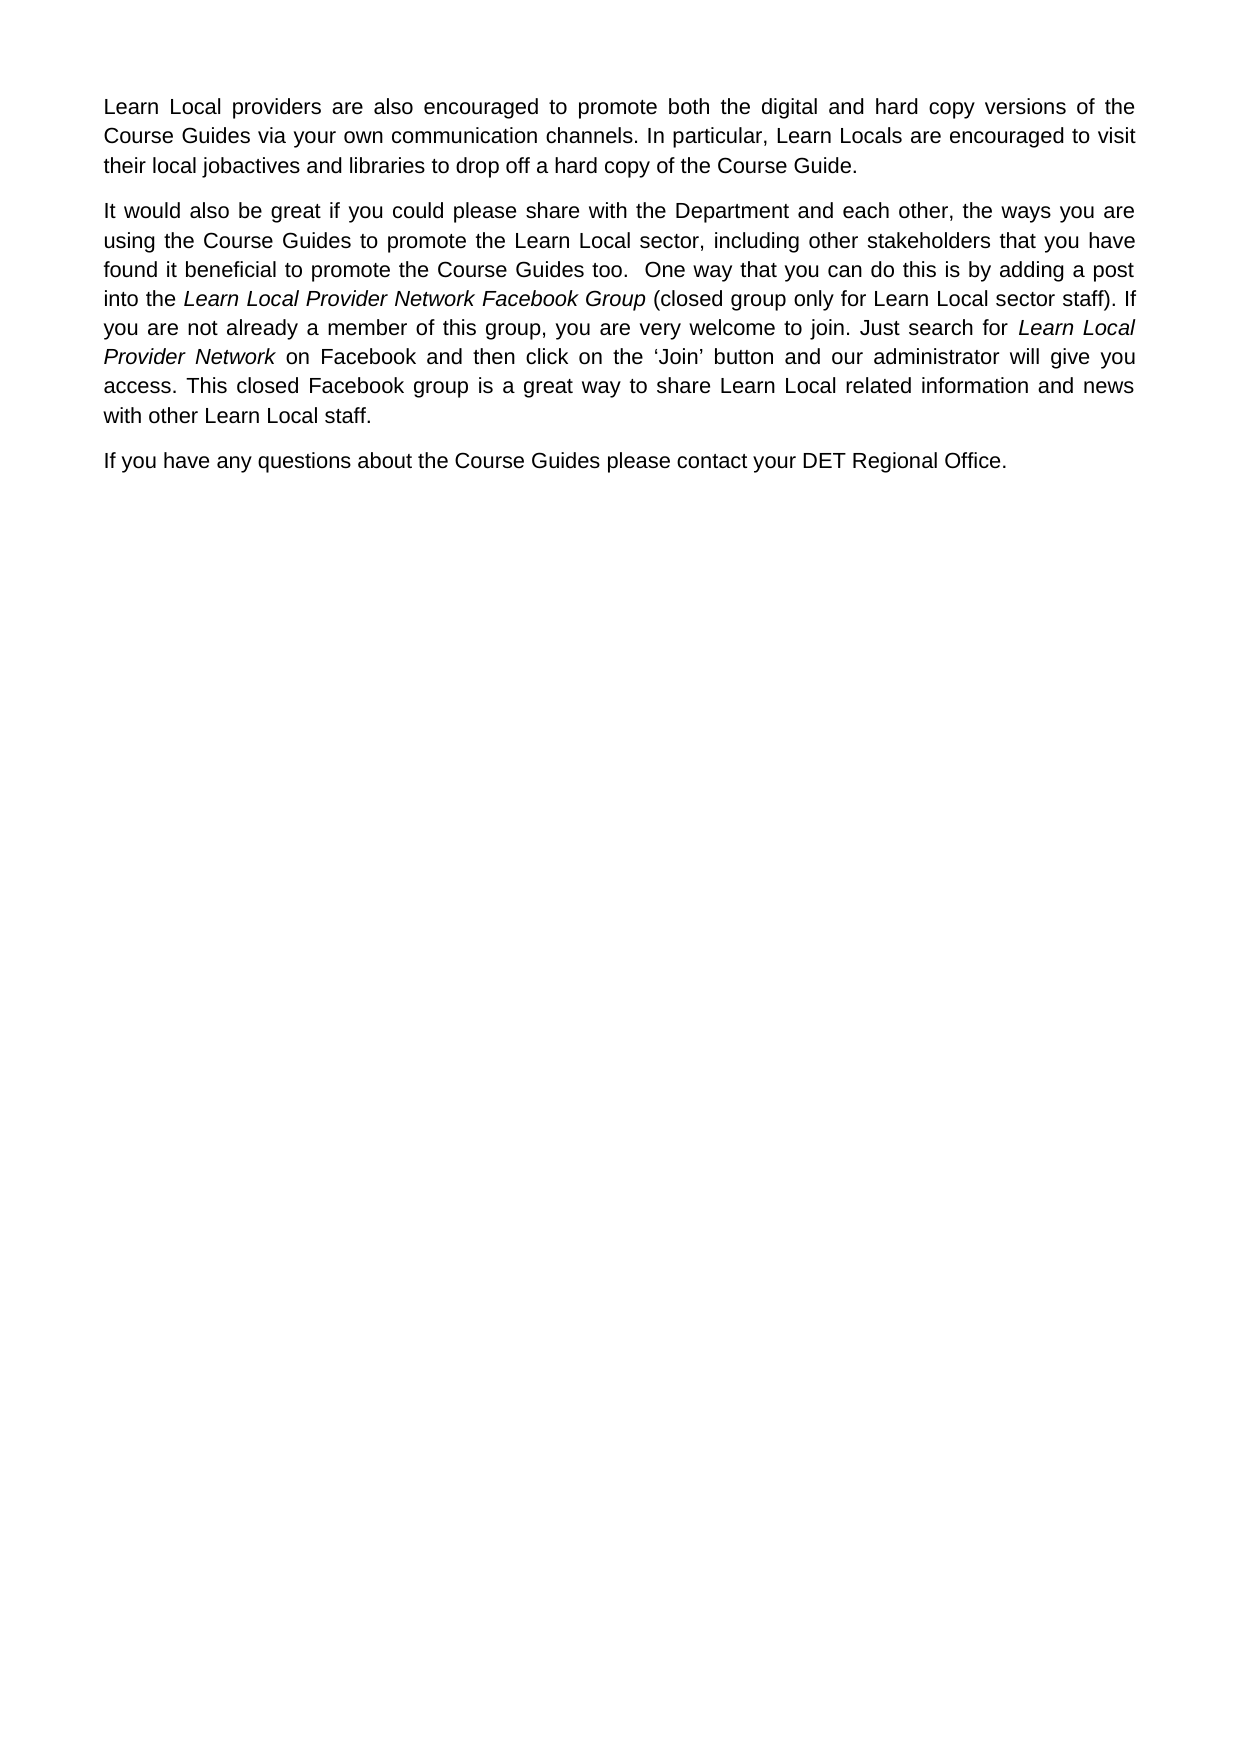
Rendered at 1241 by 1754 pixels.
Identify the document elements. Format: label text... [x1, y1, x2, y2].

text Learn Local providers are also encouraged to promote both the digital and hard copy versions of the Course Guides via your own communication channels. In particular, Learn Locals are encouraged to visit their local jobactives and libraries to drop off a hard copy of the Course Guide. [103, 90, 1137, 178]
text If you have any questions about the Course Guides please contact your DET Regional Office. [103, 444, 1137, 473]
text It would also be great if you could please share with the Department and each other, the ways you are using the Course Guides to promote the Learn Local sector, including other stakeholders that you have found it beneficial to promote the Course Guides too. One way that you can do this is by adding a post into the Learn Local Provider Network Facebook Group (closed group only for Learn Local sector staff). If you are not already a member of this group, you are very welcome to join. Just search for Learn Local Provider Network on Facebook and then click on the ‘Join’ button and our administrator will give you access. This closed Facebook group is a great way to share Learn Local related information and news with other Learn Local staff. [103, 194, 1137, 428]
